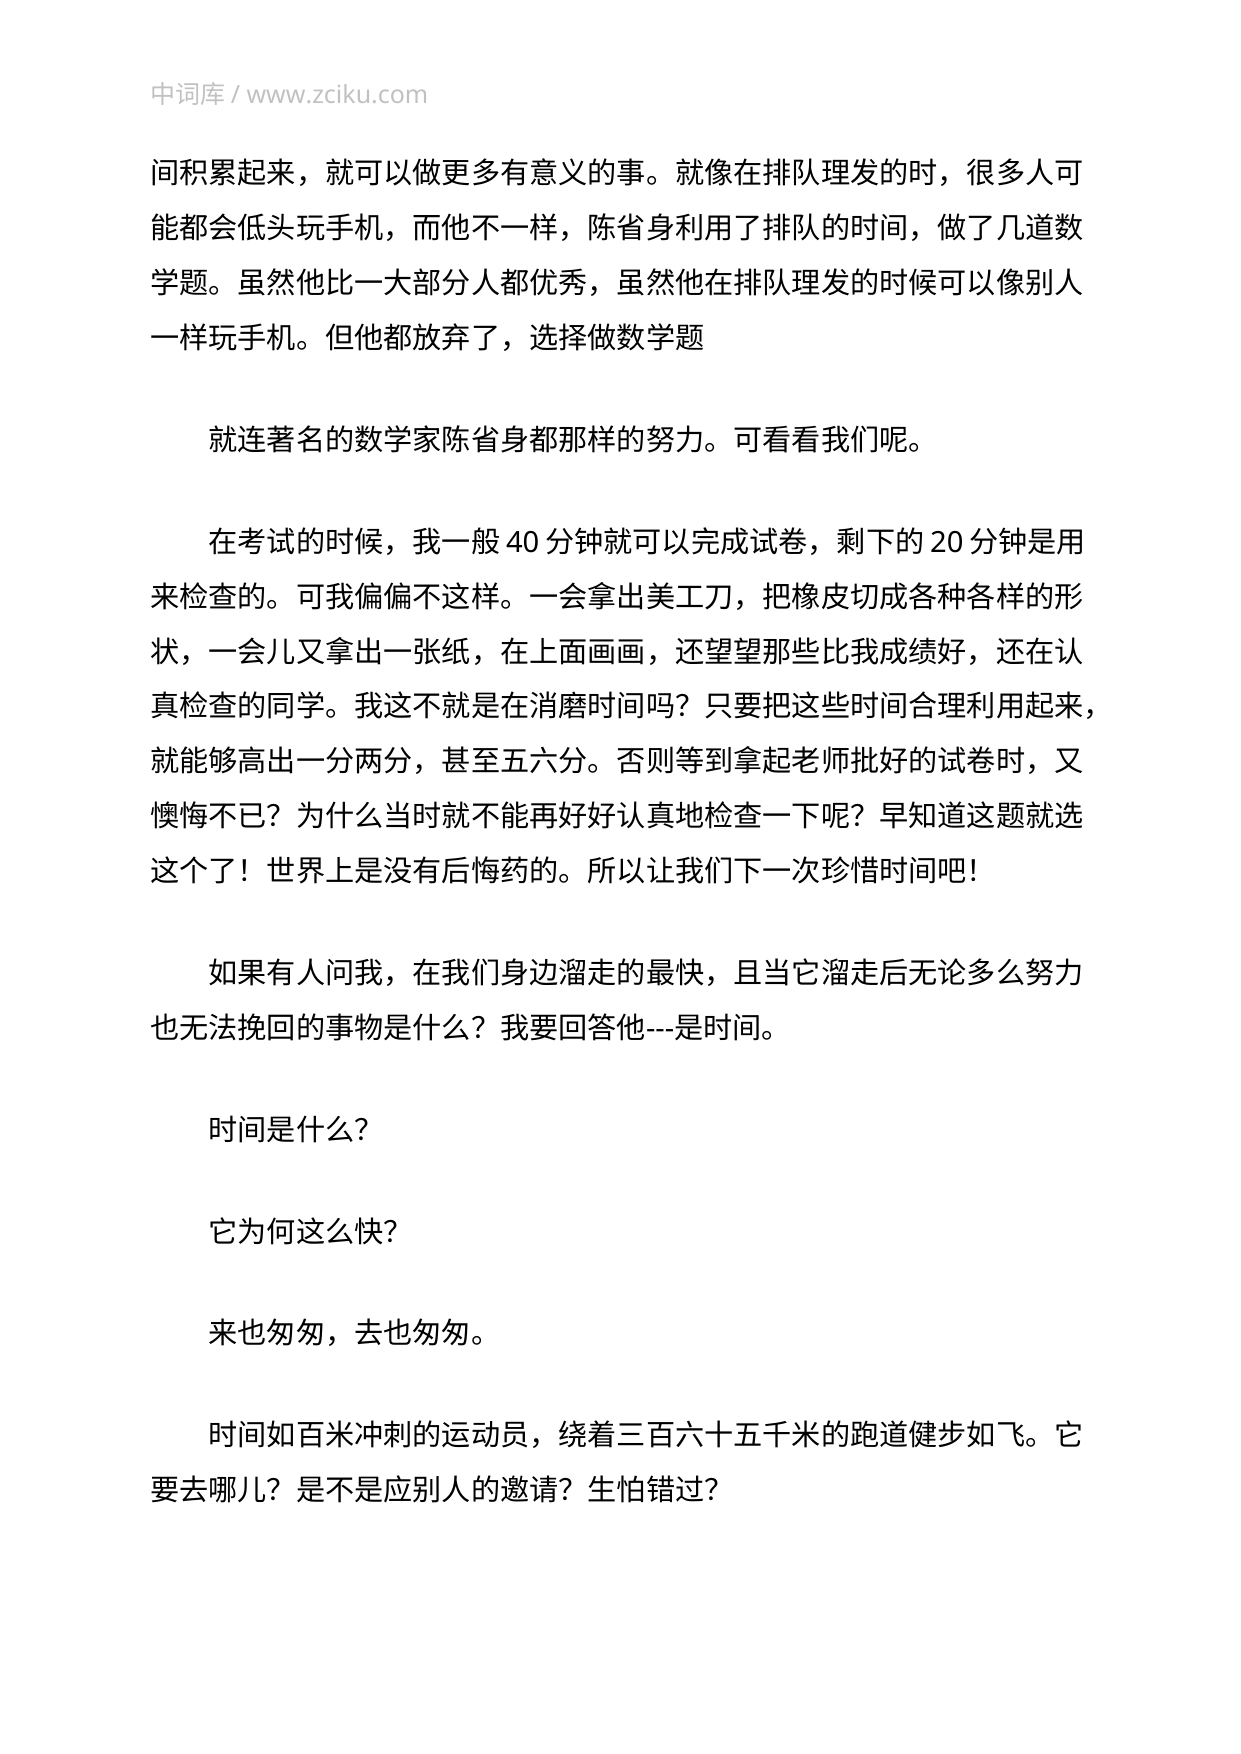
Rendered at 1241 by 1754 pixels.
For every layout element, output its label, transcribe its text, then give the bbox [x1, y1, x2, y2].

text 时间如百米冲刺的运动员，绕着三百六十五千米的跑道健步如飞。它要去哪儿？是不是应别人的邀请？生怕错过？ [150, 1412, 1090, 1509]
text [150, 150, 1090, 357]
text 来也匆匆，去也匆匆。 [150, 1310, 1090, 1352]
text 就连著名的数学家陈省身都那样的努力。可看看我们呢。 [150, 416, 1090, 459]
text 它为何这么快？ [150, 1208, 1090, 1250]
text 在考试的时候，我一般40分钟就可以完成试卷，剩下的20分钟是用来检查的。可我偏偏不这样。一会拿出美工刀，把橡皮切成各种各样的形状，一会儿又拿出一张纸，在上面画画，还望望那些比我成绩好，还在认真检查的同学。我这不就是在消磨时间吗？只要把这些时间合理利用起来，就能够高出一分两分，甚至五六分。否则等到拿起老师批好的试卷时，又懊悔不已？为什么当时就不能再好好认真地检查一下呢？早知道这题就选这个了！世界上是没有后悔药的。所以让我们下一次珍惜时间吧！ [150, 518, 1090, 890]
text 时间是什么？ [150, 1106, 1090, 1149]
text 如果有人问我，在我们身边溜走的最快，且当它溜走后无论多么努力也无法挽回的事物是什么？我要回答他---是时间。 [150, 949, 1090, 1047]
